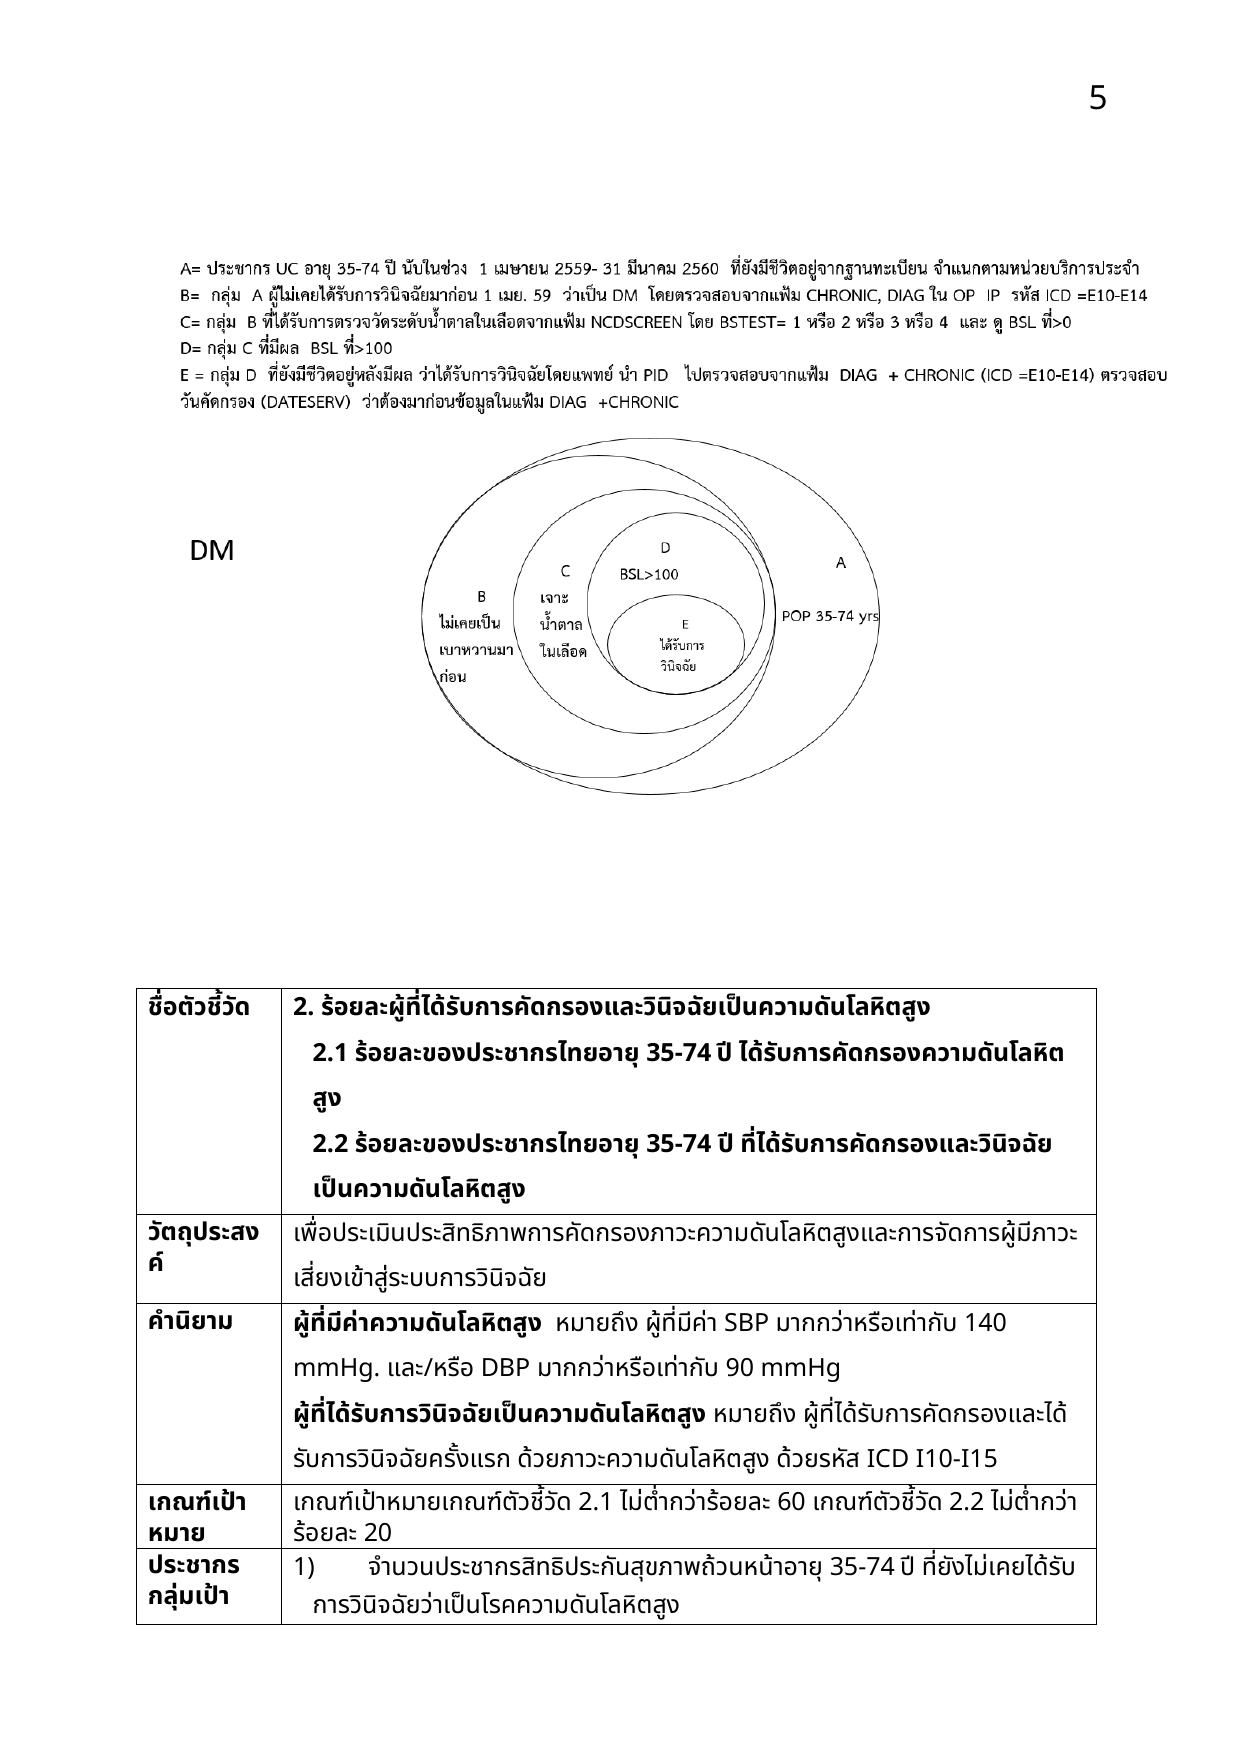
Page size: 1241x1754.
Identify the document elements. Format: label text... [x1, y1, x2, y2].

table_cell เกณฑ์เป้าหมายเกณฑ์ตัวชี้วัด 2.1 ไม่ต่ำกว่าร้อยละ 60 เกณฑ์ตัวชี้วัด 2.2 ไม่ต่ำกว่าร้อยละ 20 [282, 1485, 1096, 1547]
table_cell เกณฑ์เป้าหมาย [137, 1485, 281, 1547]
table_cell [137, 1549, 281, 1624]
table_cell เพื่อประเมินประสิทธิภาพการคัดกรองภาวะความดันโลหิตสูงและการจัดการผู้มีภาวะเสี่ยงเข้าสู่ระบบการวินิจฉัย [282, 1215, 1096, 1303]
picture [147, 223, 1192, 811]
table_cell คำนิยาม [137, 1304, 281, 1484]
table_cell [282, 1549, 1096, 1624]
table_cell วัตถุประสงค์ [137, 1215, 281, 1303]
table_header ชื่อตัวชี้วัด [137, 989, 281, 1214]
table_cell ผู้ที่มีค่าความดันโลหิตสูง หมายถึง ผู้ที่มีค่า SBP มากกว่าหรือเท่ากับ 140 mmHg. และ/หรือ DBP มากกว่าหรือเท่ากับ 90 mmHg ผู้ที่ได้รับการวินิจฉัยเป็นความดันโลหิตสูง หมายถึง ผู้ที่ได้รับการคัดกรองและได้รับการวินิจฉัยครั้งแรก ด้วยภาวะความดันโลหิตสูง ด้วยรหัส ICD I10-I15 [282, 1304, 1096, 1484]
table_header 2. ร้อยละผู้ที่ได้รับการคัดกรองและวินิจฉัยเป็นความดันโลหิตสูง 2.1 ร้อยละของประชากรไทยอายุ 35-74ปี ได้รับการคัดกรองความดันโลหิตสูง 2.2 ร้อยละของประชากรไทยอายุ 35-74 ปี ที่ได้รับการคัดกรองและวินิจฉัยเป็นความดันโลหิตสูง [282, 989, 1096, 1214]
